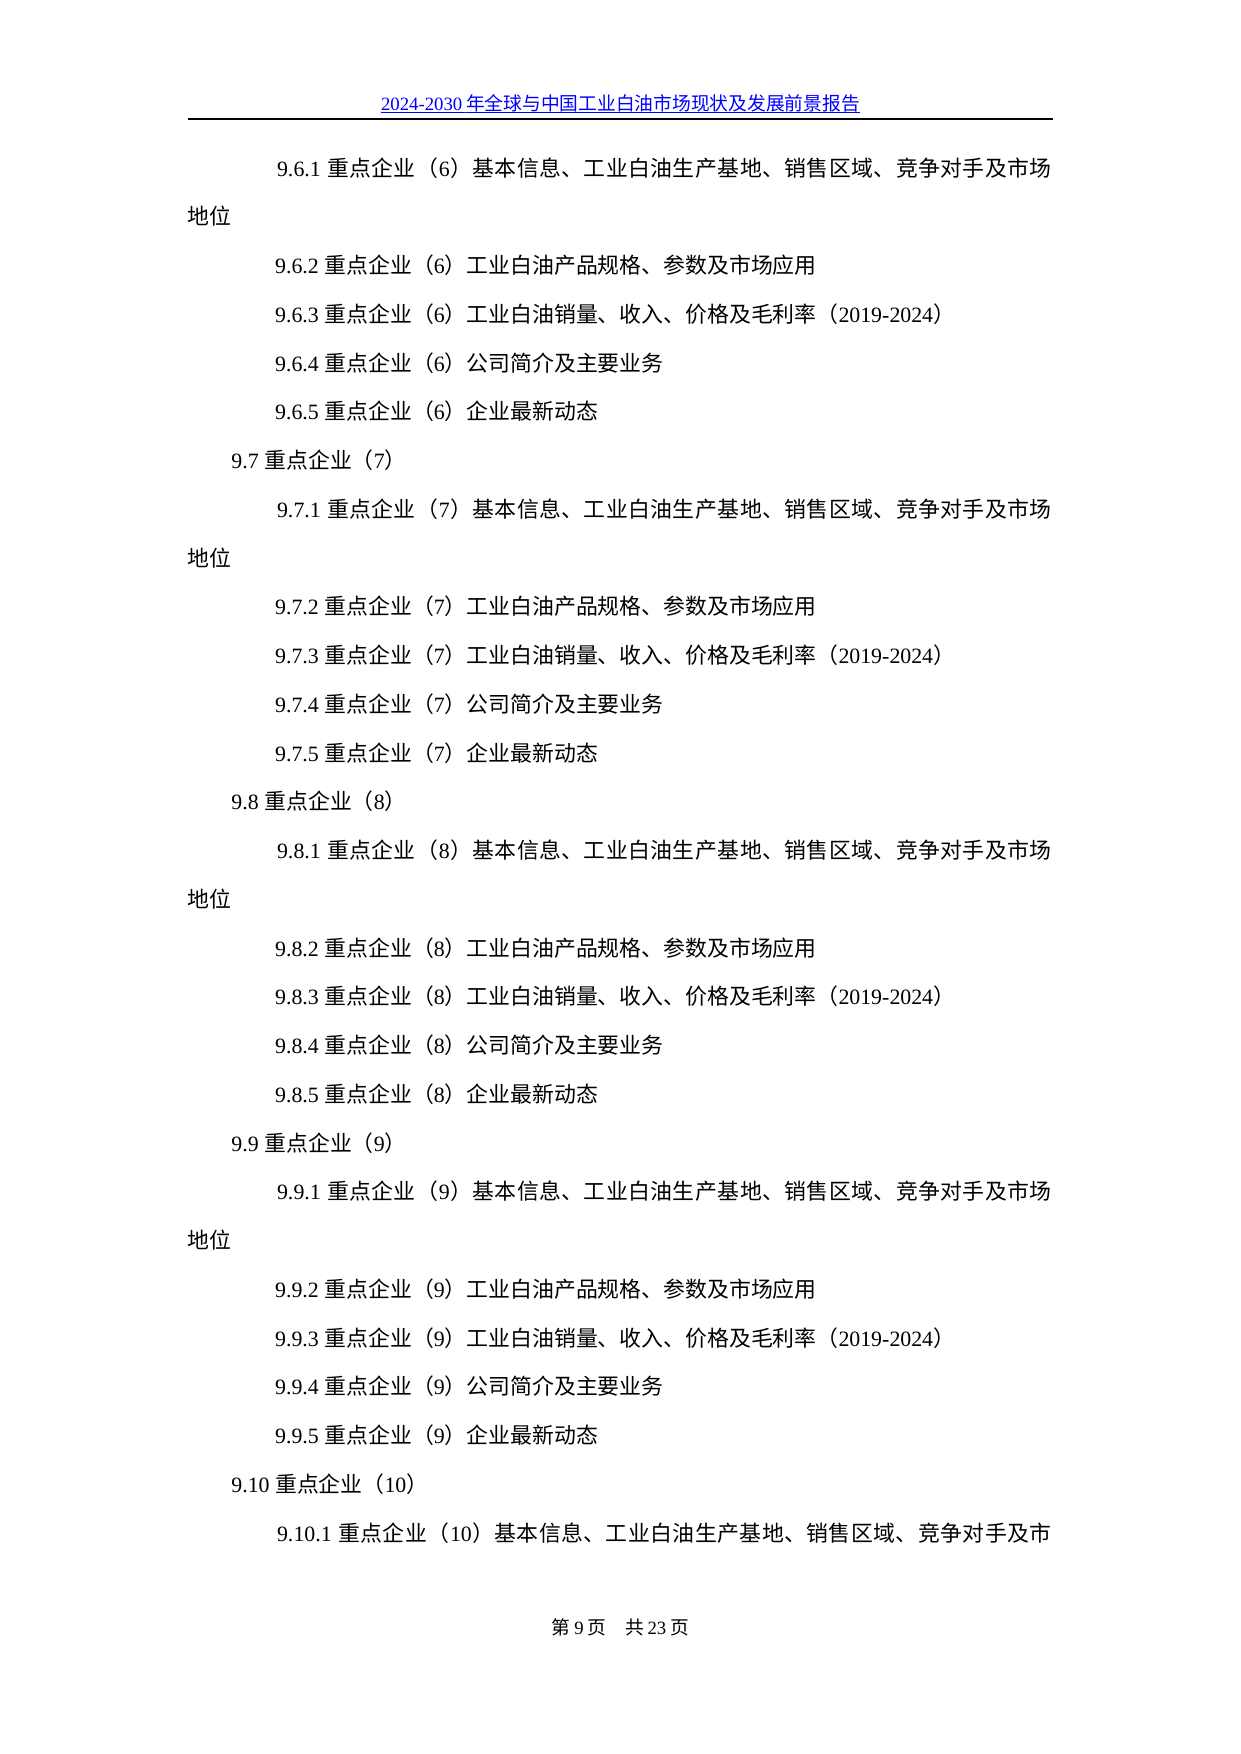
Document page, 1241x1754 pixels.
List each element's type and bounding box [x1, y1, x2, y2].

text [187, 150, 1053, 1548]
